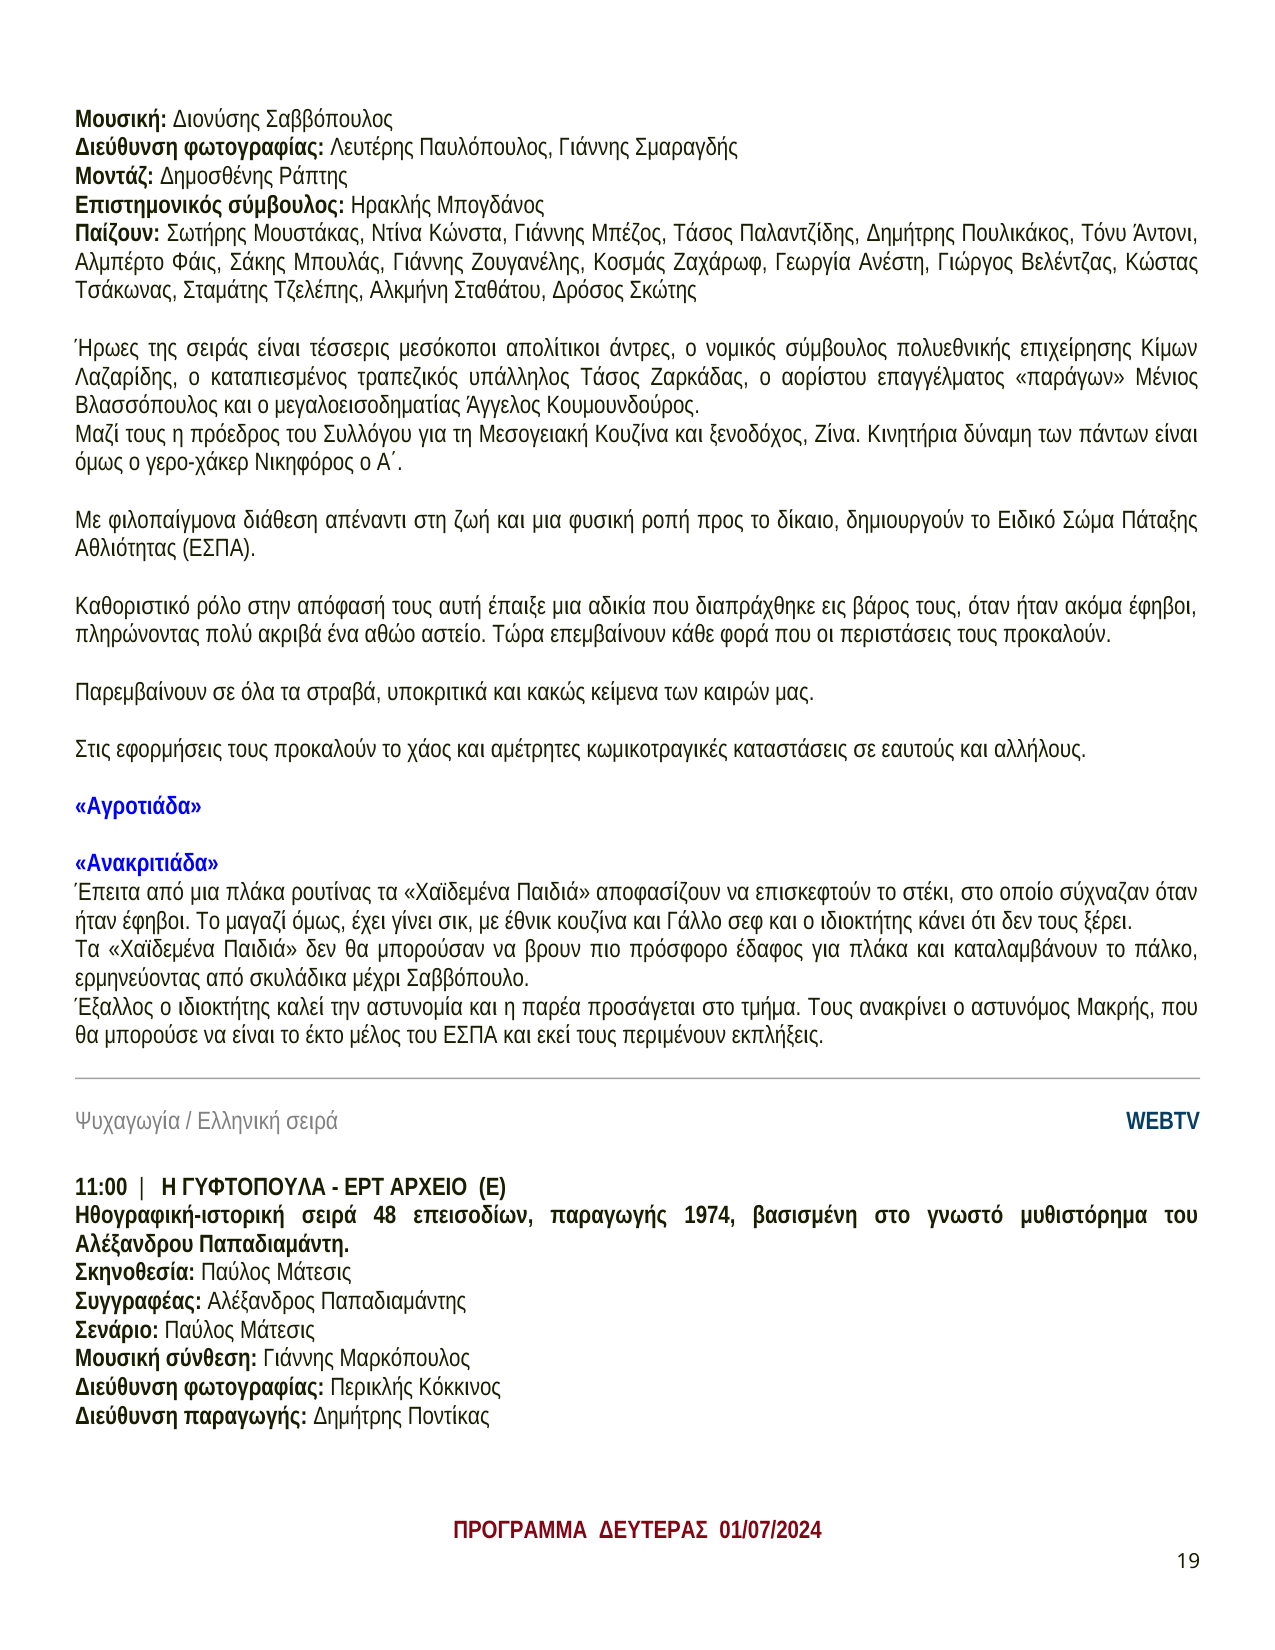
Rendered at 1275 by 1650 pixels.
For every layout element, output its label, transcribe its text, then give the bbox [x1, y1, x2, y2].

table_header WEBTV [638, 1106, 1200, 1135]
text Διεύθυνση παραγωγής: Δημήτρης Ποντίκας [75, 1401, 1200, 1429]
text ΠΡΟΓΡΑΜΜΑ ΔΕΥΤΕΡΑΣ 01/07/2024 [75, 1515, 1200, 1544]
text Συγγραφέας: Αλέξανδρος Παπαδιαμάντης [75, 1286, 1200, 1315]
text «Ανακριτιάδα» Έπειτα από μια πλάκα ρουτίνας τα «Χαϊδεμένα Παιδιά» αποφασίζουν να επισκεφτούν το στέκι, στο οποίο σύχναζαν όταν ήταν έφηβοι. Το μαγαζί όμως, έχει γίνει σικ, με έθνικ κουζίνα και Γάλλο σεφ και ο ιδιοκτήτης κάνει ότι δεν τους ξέρει. [75, 848, 1200, 934]
text Επιστημονικός σύμβουλος: Ηρακλής Μπογδάνος [75, 189, 1200, 218]
text Μουσική σύνθεση: Γιάννης Μαρκόπουλος [75, 1343, 1200, 1372]
text 11:00 | Η ΓΥΦΤΟΠΟΥΛΑ - ΕΡΤ ΑΡΧΕΙΟ (E) [75, 1135, 1200, 1200]
text Μουσική: Διονύσης Σαββόπουλος [75, 104, 1200, 132]
text Με φιλοπαίγμονα διάθεση απέναντι στη ζωή και μια φυσική ροπή προς το δίκαιο, δημιουργούν το Ειδικό Σώμα Πάταξης Αθλιότητας (ΕΣΠΑ). [75, 505, 1200, 562]
text Παίζουν: Σωτήρης Μουστάκας, Ντίνα Κώνστα, Γιάννης Μπέζος, Τάσος Παλαντζίδης, Δημήτρης Πουλικάκος, Τόνυ Άντονι, Αλμπέρτο Φάις, Σάκης Μπουλάς, Γιάννης Ζουγανέλης, Κοσμάς Ζαχάρωφ, Γεωργία Ανέστη, Γιώργος Βελέντζας, Κώστας Τσάκωνας, Σταμάτης Τζελέπης, Αλκμήνη Σταθάτου, Δρόσος Σκώτης [75, 218, 1200, 304]
text Καθοριστικό ρόλο στην απόφασή τους αυτή έπαιξε μια αδικία που διαπράχθηκε εις βάρος τους, όταν ήταν ακόμα έφηβοι, πληρώνοντας πολύ ακριβά ένα αθώο αστείο. Τώρα επεμβαίνουν κάθε φορά που οι περιστάσεις τους προκαλούν. [75, 591, 1200, 648]
text Μοντάζ: Δημοσθένης Ράπτης [75, 161, 1200, 189]
text Σκηνοθεσία: Παύλος Μάτεσις [75, 1257, 1200, 1286]
text Ηθογραφική-ιστορική σειρά 48 επεισοδίων, παραγωγής 1974, βασισμένη στο γνωστό μυθιστόρημα του Αλέξανδρου Παπαδιαμάντη. [75, 1200, 1200, 1257]
text Διεύθυνση φωτογραφίας: Λευτέρης Παυλόπουλος, Γιάννης Σμαραγδής [75, 132, 1200, 161]
text Μαζί τους η πρόεδρος του Συλλόγου για τη Μεσογειακή Κουζίνα και ξενοδόχος, Ζίνα. Κινητήρια δύναμη των πάντων είναι όμως ο γερο-χάκερ Νικηφόρος ο Α΄. [75, 419, 1200, 476]
table_header Ψυχαγωγία / Ελληνική σειρά [75, 1106, 637, 1135]
text Παρεμβαίνουν σε όλα τα στραβά, υποκριτικά και κακώς κείμενα των καιρών μας. [75, 677, 1200, 705]
text Τα «Χαϊδεμένα Παιδιά» δεν θα μπορούσαν να βρουν πιο πρόσφορο έδαφος για πλάκα και καταλαμβάνουν το πάλκο, ερμηνεύοντας από σκυλάδικα μέχρι Σαββόπουλο. [75, 934, 1200, 992]
text Στις εφορμήσεις τους προκαλούν το χάος και αμέτρητες κωμικοτραγικές καταστάσεις σε εαυτούς και αλλήλους. [75, 734, 1200, 762]
text Σενάριο: Παύλος Μάτεσις [75, 1315, 1200, 1343]
text Διεύθυνση φωτογραφίας: Περικλής Κόκκινος [75, 1372, 1200, 1401]
text Έξαλλος ο ιδιοκτήτης καλεί την αστυνομία και η παρέα προσάγεται στο τμήμα. Τους ανακρίνει ο αστυνόμος Μακρής, που θα μπορούσε να είναι το έκτο μέλος του ΕΣΠΑ και εκεί τους περιμένουν εκπλήξεις. [75, 992, 1200, 1049]
text «Αγροτιάδα» [75, 791, 1200, 820]
text Ήρωες της σειράς είναι τέσσερις μεσόκοποι απολίτικοι άντρες, ο νομικός σύμβουλος πολυεθνικής επιχείρησης Κίμων Λαζαρίδης, ο καταπιεσμένος τραπεζικός υπάλληλος Τάσος Ζαρκάδας, ο αορίστου επαγγέλματος «παράγων» Μένιος Βλασσόπουλος και ο μεγαλοεισοδηματίας Άγγελος Κουμουνδούρος. [75, 333, 1200, 419]
